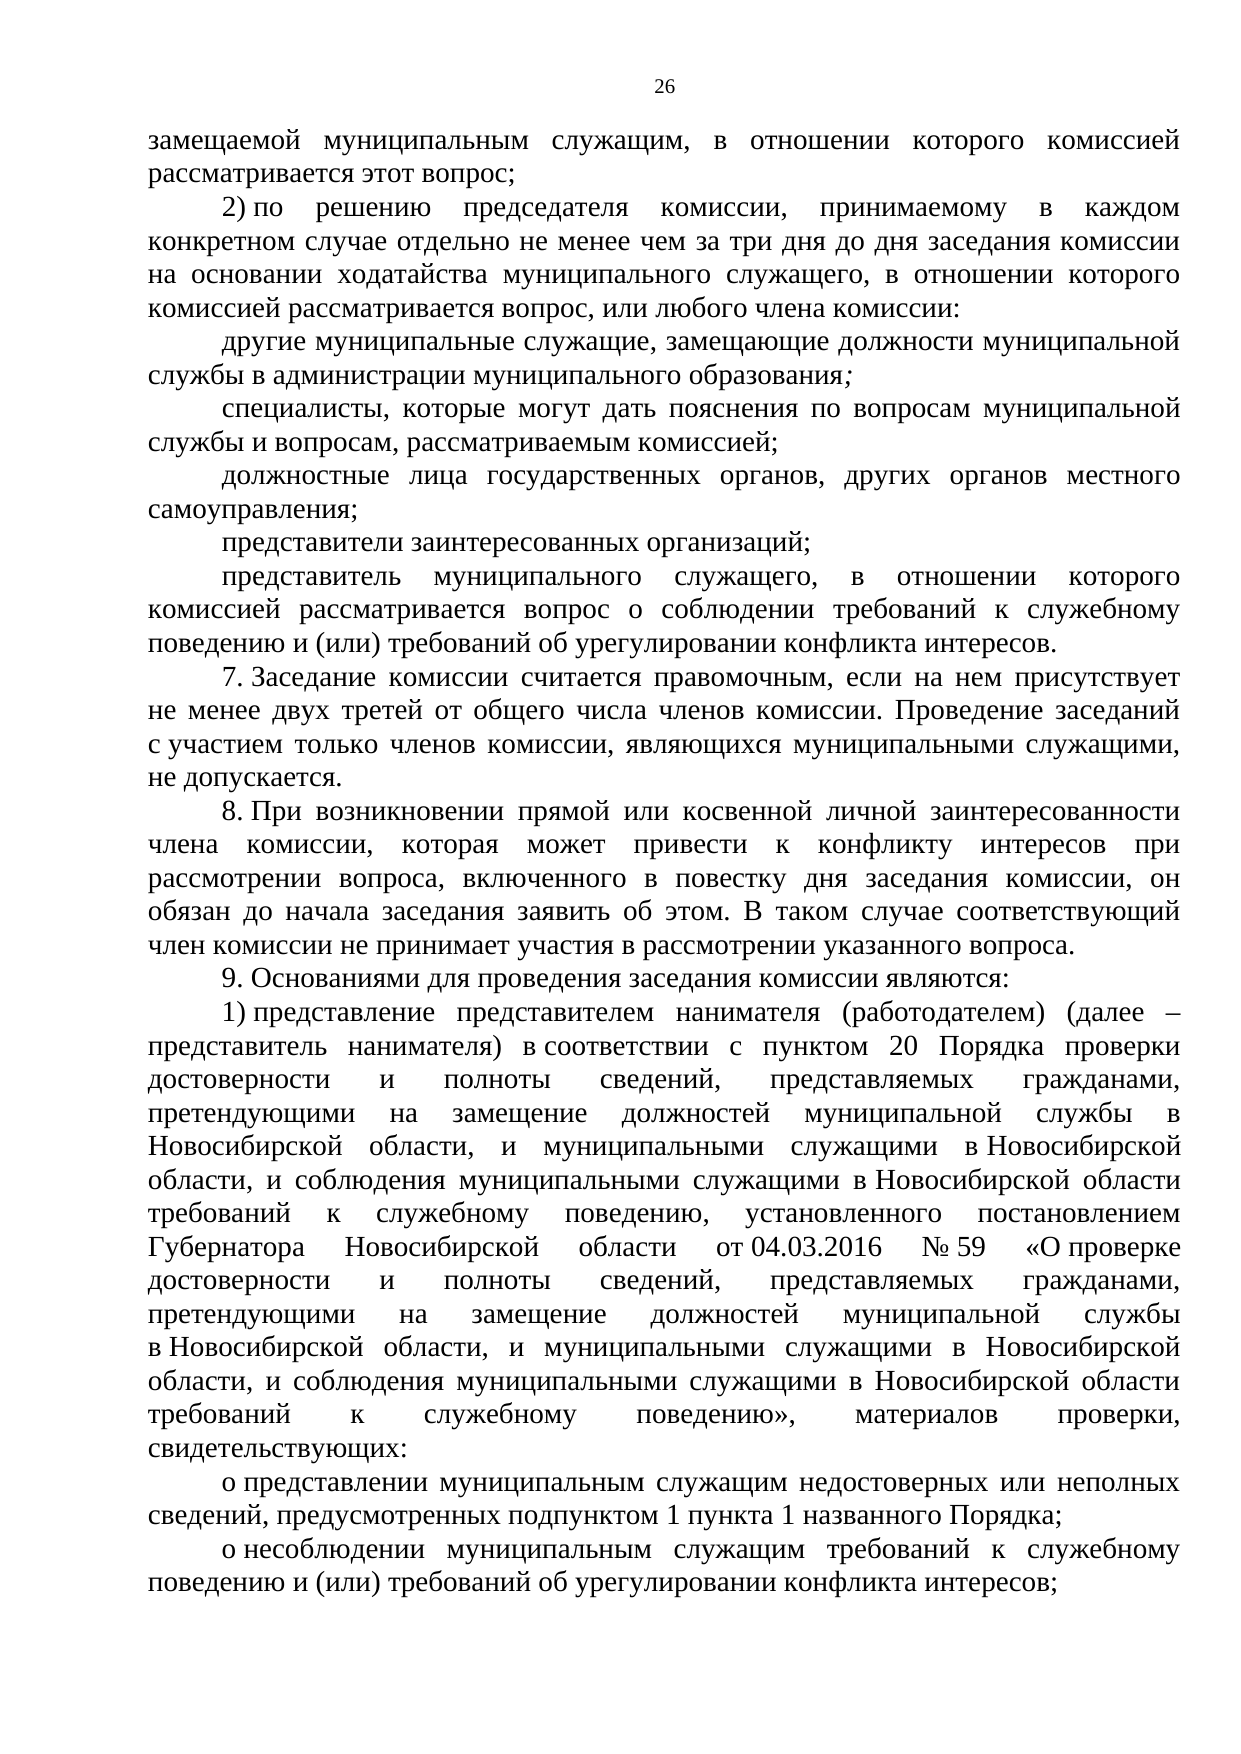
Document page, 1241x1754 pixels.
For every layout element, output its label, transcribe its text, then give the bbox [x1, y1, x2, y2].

text специалисты, которые могут дать пояснения по вопросам муниципальной службы и вопросам, рассматриваемым комиссией; [148, 390, 1181, 457]
text представители заинтересованных организаций; [148, 524, 1181, 558]
text должностные лица государственных органов, других органов местного самоуправления; [148, 457, 1181, 524]
text другие муниципальные служащие, замещающие должности муниципальной службы в администрации муниципального образования; [148, 323, 1181, 390]
text представитель муниципального служащего, в отношении которого комиссией рассматривается вопрос о соблюдении требований к служебному поведению и (или) требований об урегулировании конфликта интересов. [148, 558, 1181, 659]
text 2) по решению председателя комиссии, принимаемому в каждом конкретном случае отдельно не менее чем за три дня до дня заседания комиссии на основании ходатайства муниципального служащего, в отношении которого комиссией рассматривается вопрос, или любого члена комиссии: [148, 189, 1181, 323]
text 8. При возникновении прямой или косвенной личной заинтересованности члена комиссии, которая может привести к конфликту интересов при рассмотрении вопроса, включенного в повестку дня заседания комиссии, он обязан до начала заседания заявить об этом. В таком случае соответствующий член комиссии не принимает участия в рассмотрении указанного вопроса. [148, 793, 1181, 961]
text 7. Заседание комиссии считается правомочным, если на нем присутствует не менее двух третей от общего числа членов комиссии. Проведение заседаний с участием только членов комиссии, являющихся муниципальными служащими, не допускается. [148, 659, 1181, 793]
text о представлении муниципальным служащим недостоверных или неполных сведений, предусмотренных подпунктом 1 пункта 1 названного Порядка; [148, 1464, 1181, 1531]
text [148, 122, 1181, 189]
text 9. Основаниями для проведения заседания комиссии являются: [148, 961, 1181, 994]
text 1) представление представителем нанимателя (работодателем) (далее – представитель нанимателя) в соответствии с пунктом 20 Порядка проверки достоверности и полноты сведений, представляемых гражданами, претендующими на замещение должностей муниципальной службы в Новосибирской области, и муниципальными служащими в Новосибирской области, и соблюдения муниципальными служащими в Новосибирской области требований к служебному поведению, установленного постановлением Губернатора Новосибирской области от 04.03.2016 № 59 «О проверке достоверности и полноты сведений, представляемых гражданами, претендующими на замещение должностей муниципальной службы в Новосибирской области, и муниципальными служащими в Новосибирской области, и соблюдения муниципальными служащими в Новосибирской области требований к служебному поведению», материалов проверки, свидетельствующих: [148, 994, 1181, 1464]
text о несоблюдении муниципальным служащим требований к служебному поведению и (или) требований об урегулировании конфликта интересов; [148, 1531, 1181, 1598]
